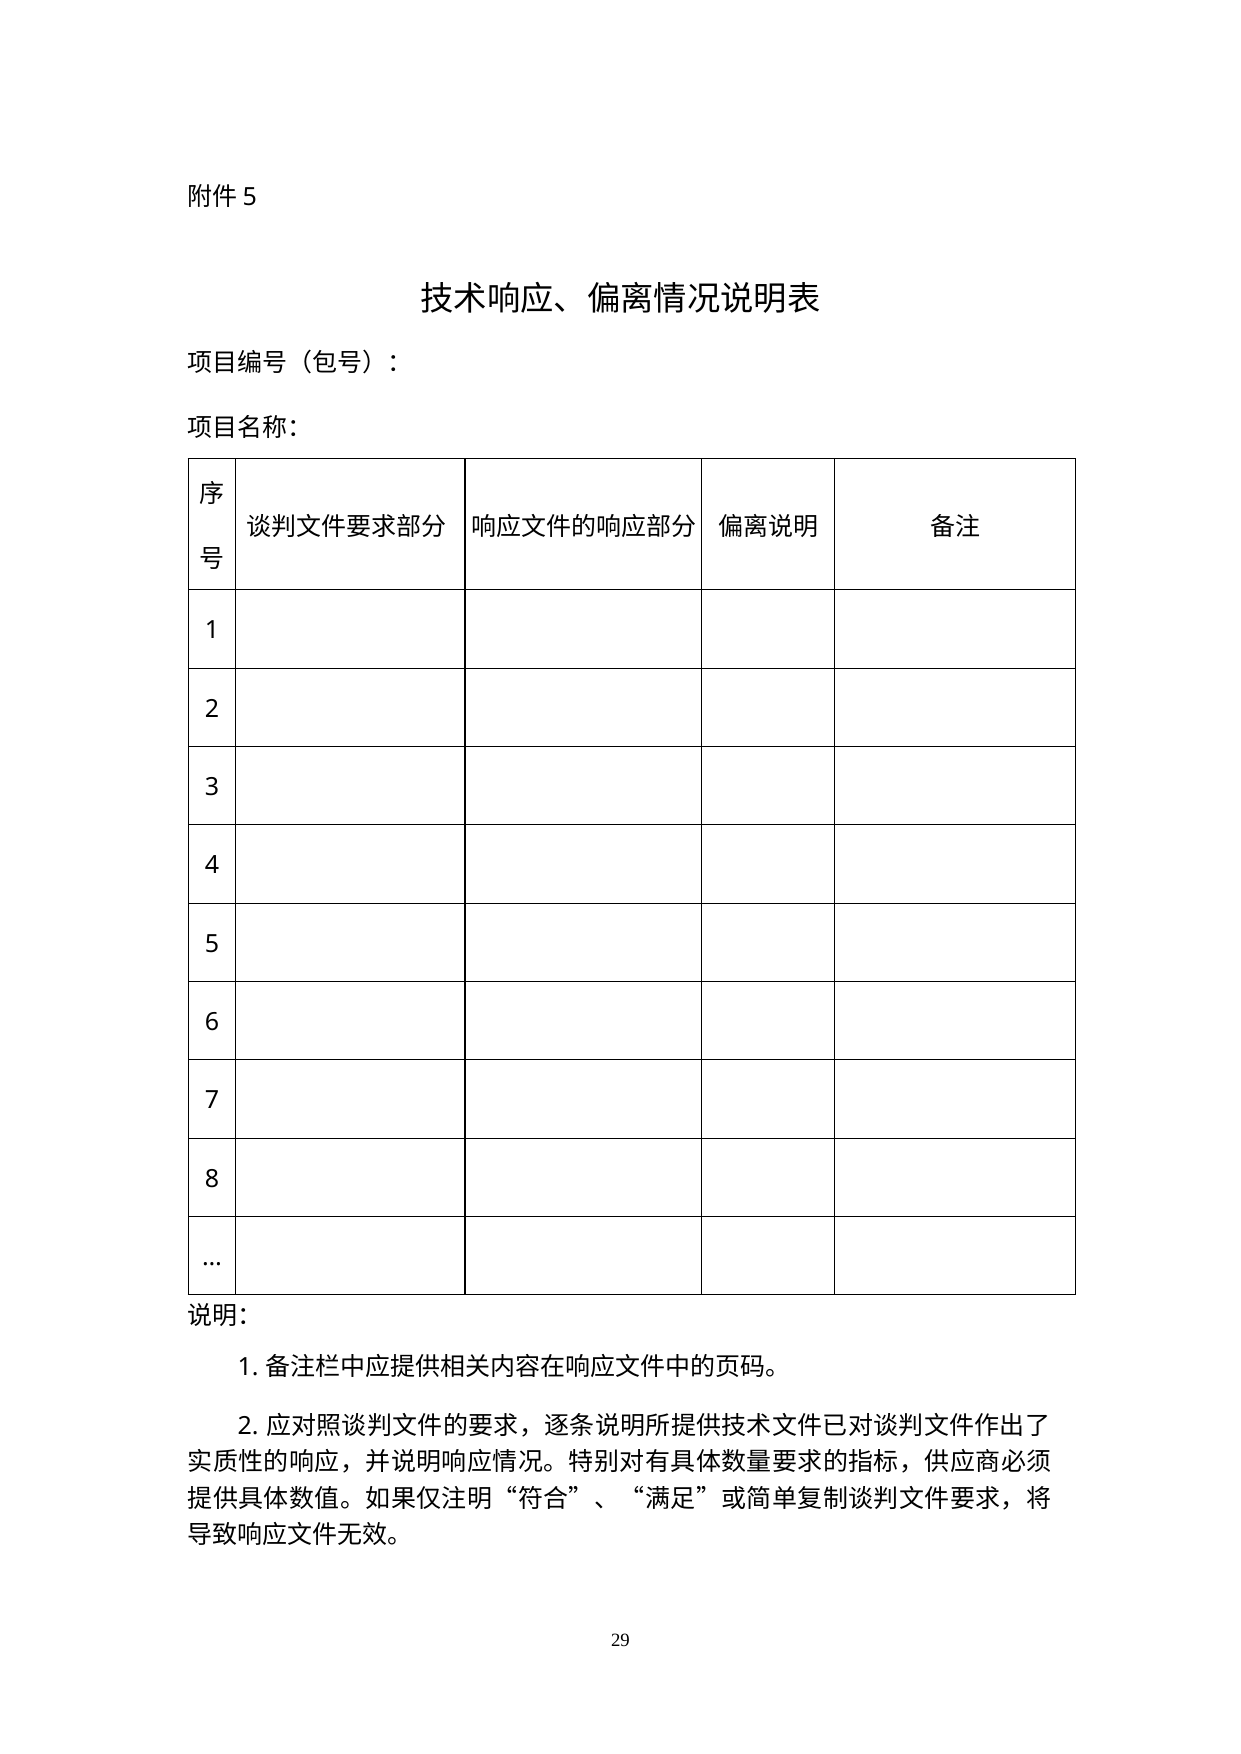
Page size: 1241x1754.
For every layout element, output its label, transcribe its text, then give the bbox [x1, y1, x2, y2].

table_cell 1 [189, 590, 235, 668]
table_cell 4 [189, 825, 235, 903]
text 项目编号（包号）： [187, 328, 1053, 393]
table_cell [835, 904, 1075, 981]
table_cell [835, 1217, 1075, 1294]
table_header 谈判文件要求部分 [236, 459, 464, 589]
table_cell [466, 1139, 701, 1216]
table_cell [236, 982, 464, 1059]
table_cell [466, 747, 701, 824]
table_cell [466, 1060, 701, 1138]
table_cell [702, 982, 834, 1059]
table_cell [466, 904, 701, 981]
table_cell [236, 904, 464, 981]
table_cell [236, 1139, 464, 1216]
table_cell [835, 669, 1075, 746]
table_cell [702, 669, 834, 746]
table_cell [702, 825, 834, 903]
table_cell [835, 1139, 1075, 1216]
table_cell [236, 669, 464, 746]
table_cell [466, 825, 701, 903]
table_cell [702, 747, 834, 824]
table_cell [835, 982, 1075, 1059]
table_cell 3 [189, 747, 235, 824]
text 项目名称： [187, 393, 1053, 458]
table_cell [236, 1060, 464, 1138]
table_cell 8 [189, 1139, 235, 1216]
text 附件5 [187, 162, 1053, 227]
table_cell [466, 1217, 701, 1294]
table_cell … [189, 1217, 235, 1294]
table_cell [702, 1217, 834, 1294]
table_cell [466, 982, 701, 1059]
table_cell [702, 1139, 834, 1216]
table_cell [236, 1217, 464, 1294]
table_cell [835, 1060, 1075, 1138]
table_cell [236, 590, 464, 668]
table_cell [702, 1060, 834, 1138]
text 技术响应、偏离情况说明表 [187, 263, 1053, 328]
table_cell 2 [189, 669, 235, 746]
table_cell [835, 825, 1075, 903]
table_header 偏离说明 [702, 459, 834, 589]
table_cell [702, 904, 834, 981]
table_header 序号 [189, 459, 235, 589]
table_cell [466, 669, 701, 746]
table_cell [835, 747, 1075, 824]
table_header 响应文件的响应部分 [466, 459, 701, 589]
text 1. 备注栏中应提供相关内容在响应文件中的页码。 [187, 1332, 1053, 1397]
table_cell [466, 590, 701, 668]
table_cell [236, 747, 464, 824]
text 说明： [187, 1295, 1053, 1332]
table_cell [835, 590, 1075, 668]
table_cell [236, 825, 464, 903]
table_cell 7 [189, 1060, 235, 1138]
text 2. 应对照谈判文件的要求，逐条说明所提供技术文件已对谈判文件作出了实质性的响应，并说明响应情况。特别对有具体数量要求的指标，供应商必须提供具体数值。如果仅注明“符合”、“满足”或简单复制谈判文件要求，将导致响应文件无效。 [187, 1406, 1053, 1551]
table_cell 5 [189, 904, 235, 981]
table_header 备注 [835, 459, 1075, 589]
table_cell 6 [189, 982, 235, 1059]
table_cell [702, 590, 834, 668]
